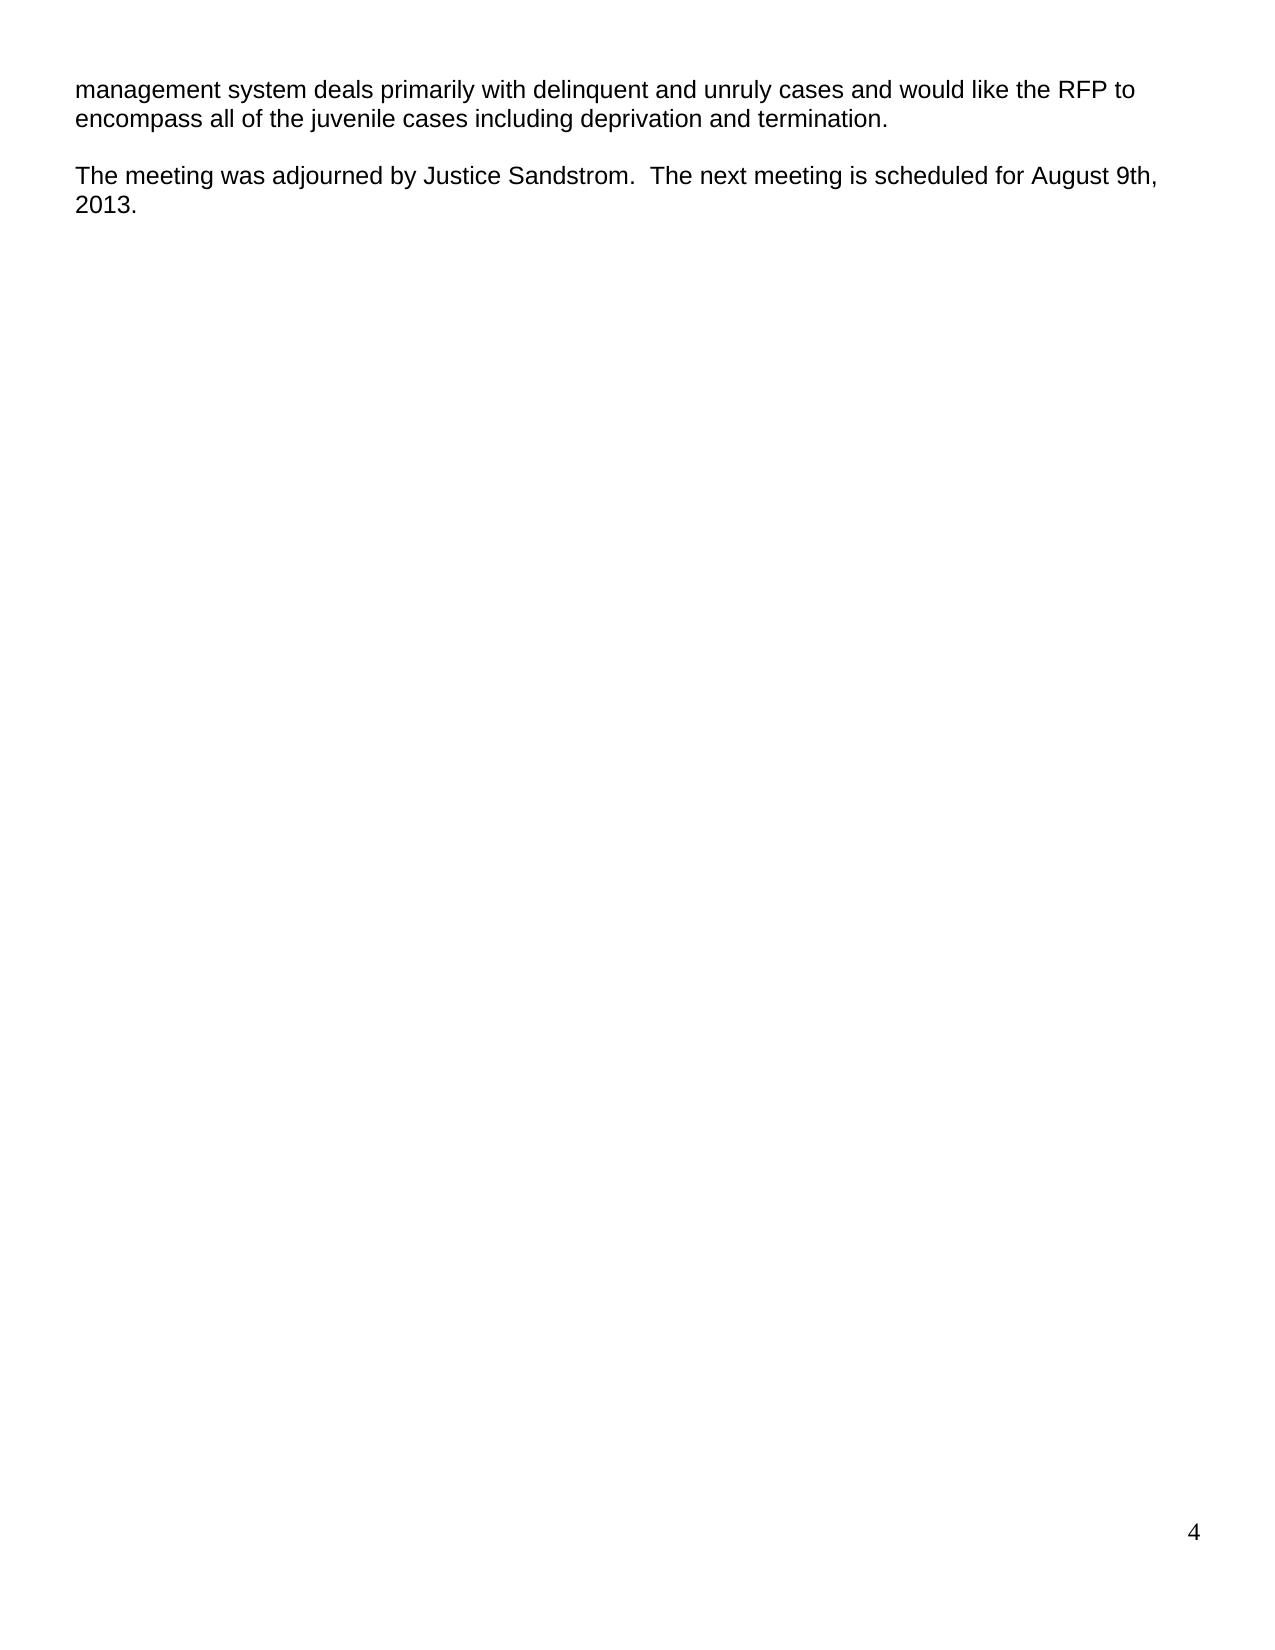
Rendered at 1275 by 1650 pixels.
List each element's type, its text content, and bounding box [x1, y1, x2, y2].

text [75, 75, 1200, 132]
text The meeting was adjourned by Justice Sandstrom. The next meeting is scheduled for August 9th, 2013. [75, 161, 1200, 219]
